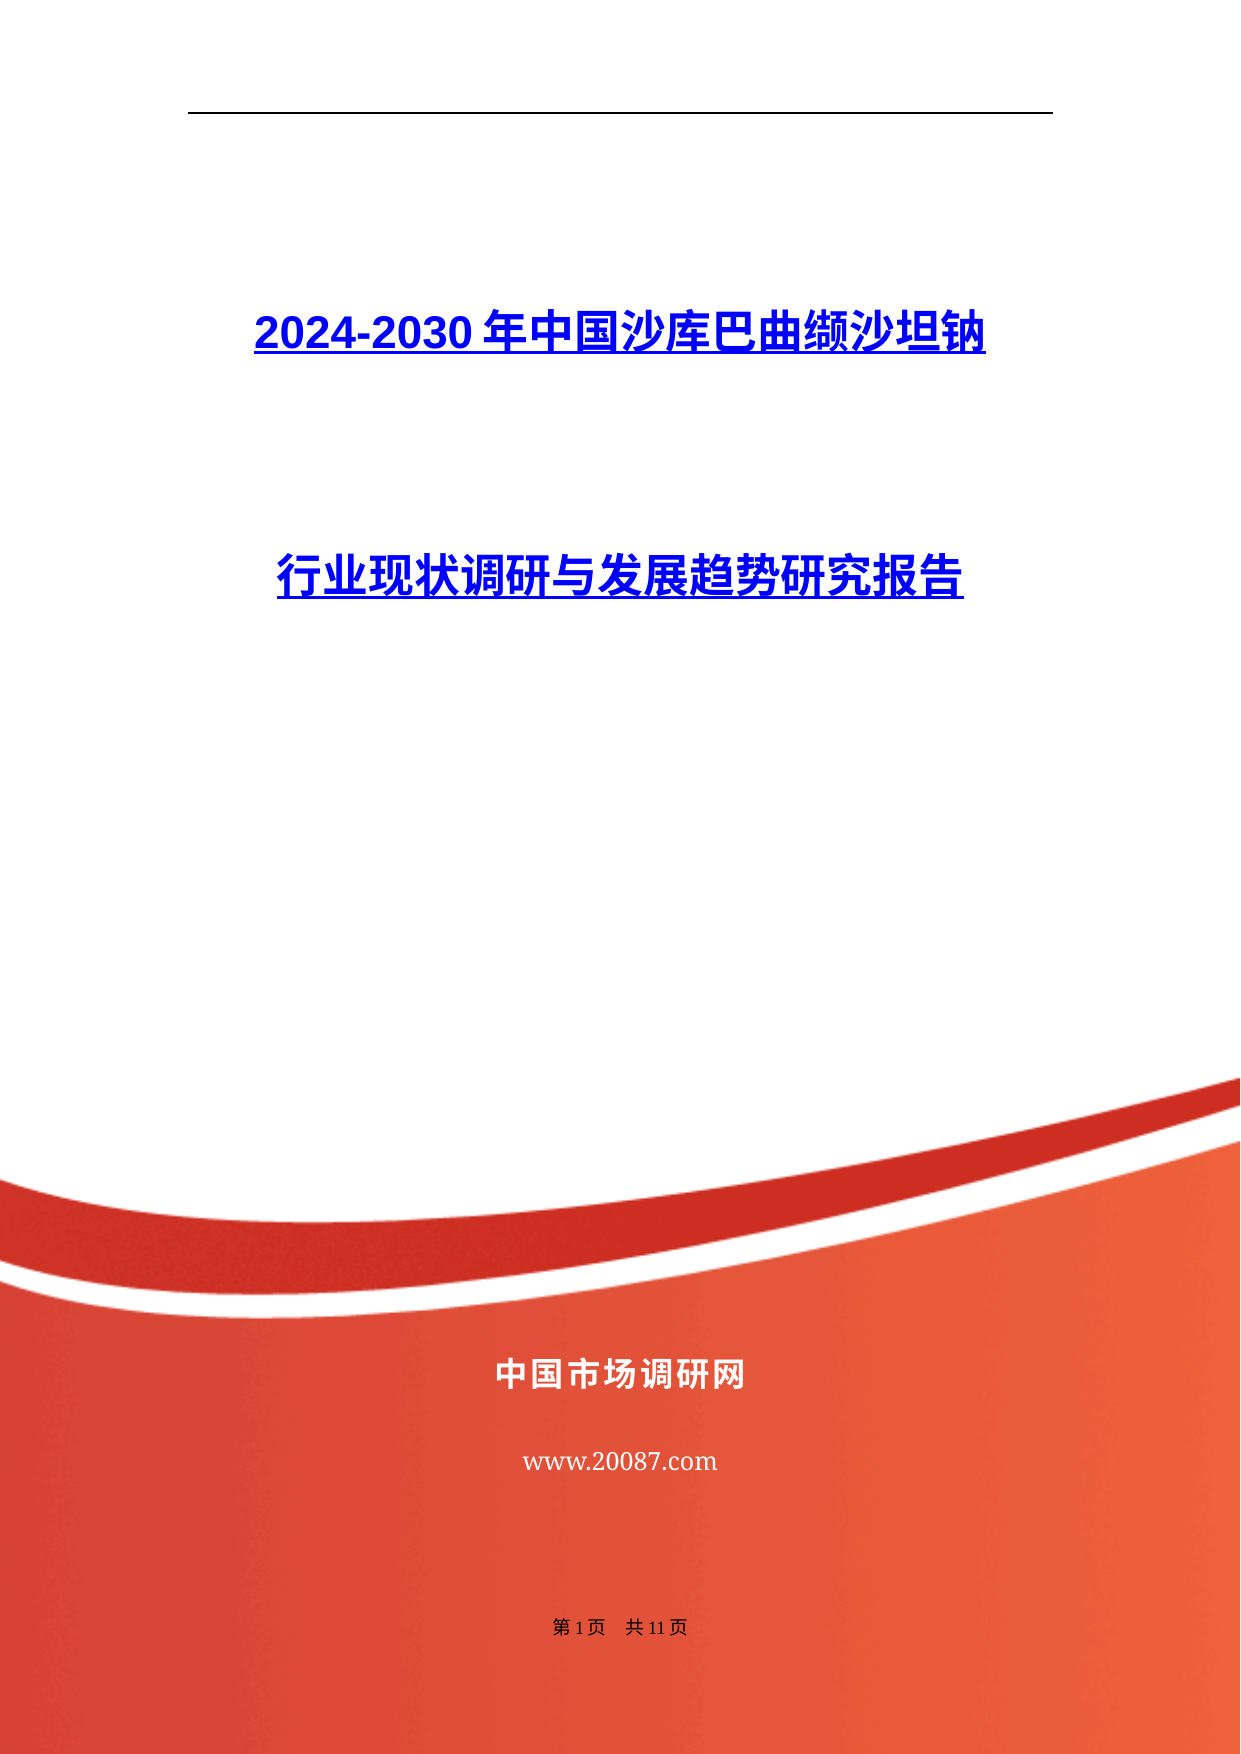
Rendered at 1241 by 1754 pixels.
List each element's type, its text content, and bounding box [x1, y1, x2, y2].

subtitle 中国市场调研网 [187, 1339, 1053, 1404]
picture [0, 1006, 1241, 1754]
text www.20087.com [187, 1428, 1053, 1493]
table_header 2024-2030年中国沙库巴曲缬沙坦钠行业现状调研与发展趋势研究报告 [188, 207, 1053, 773]
